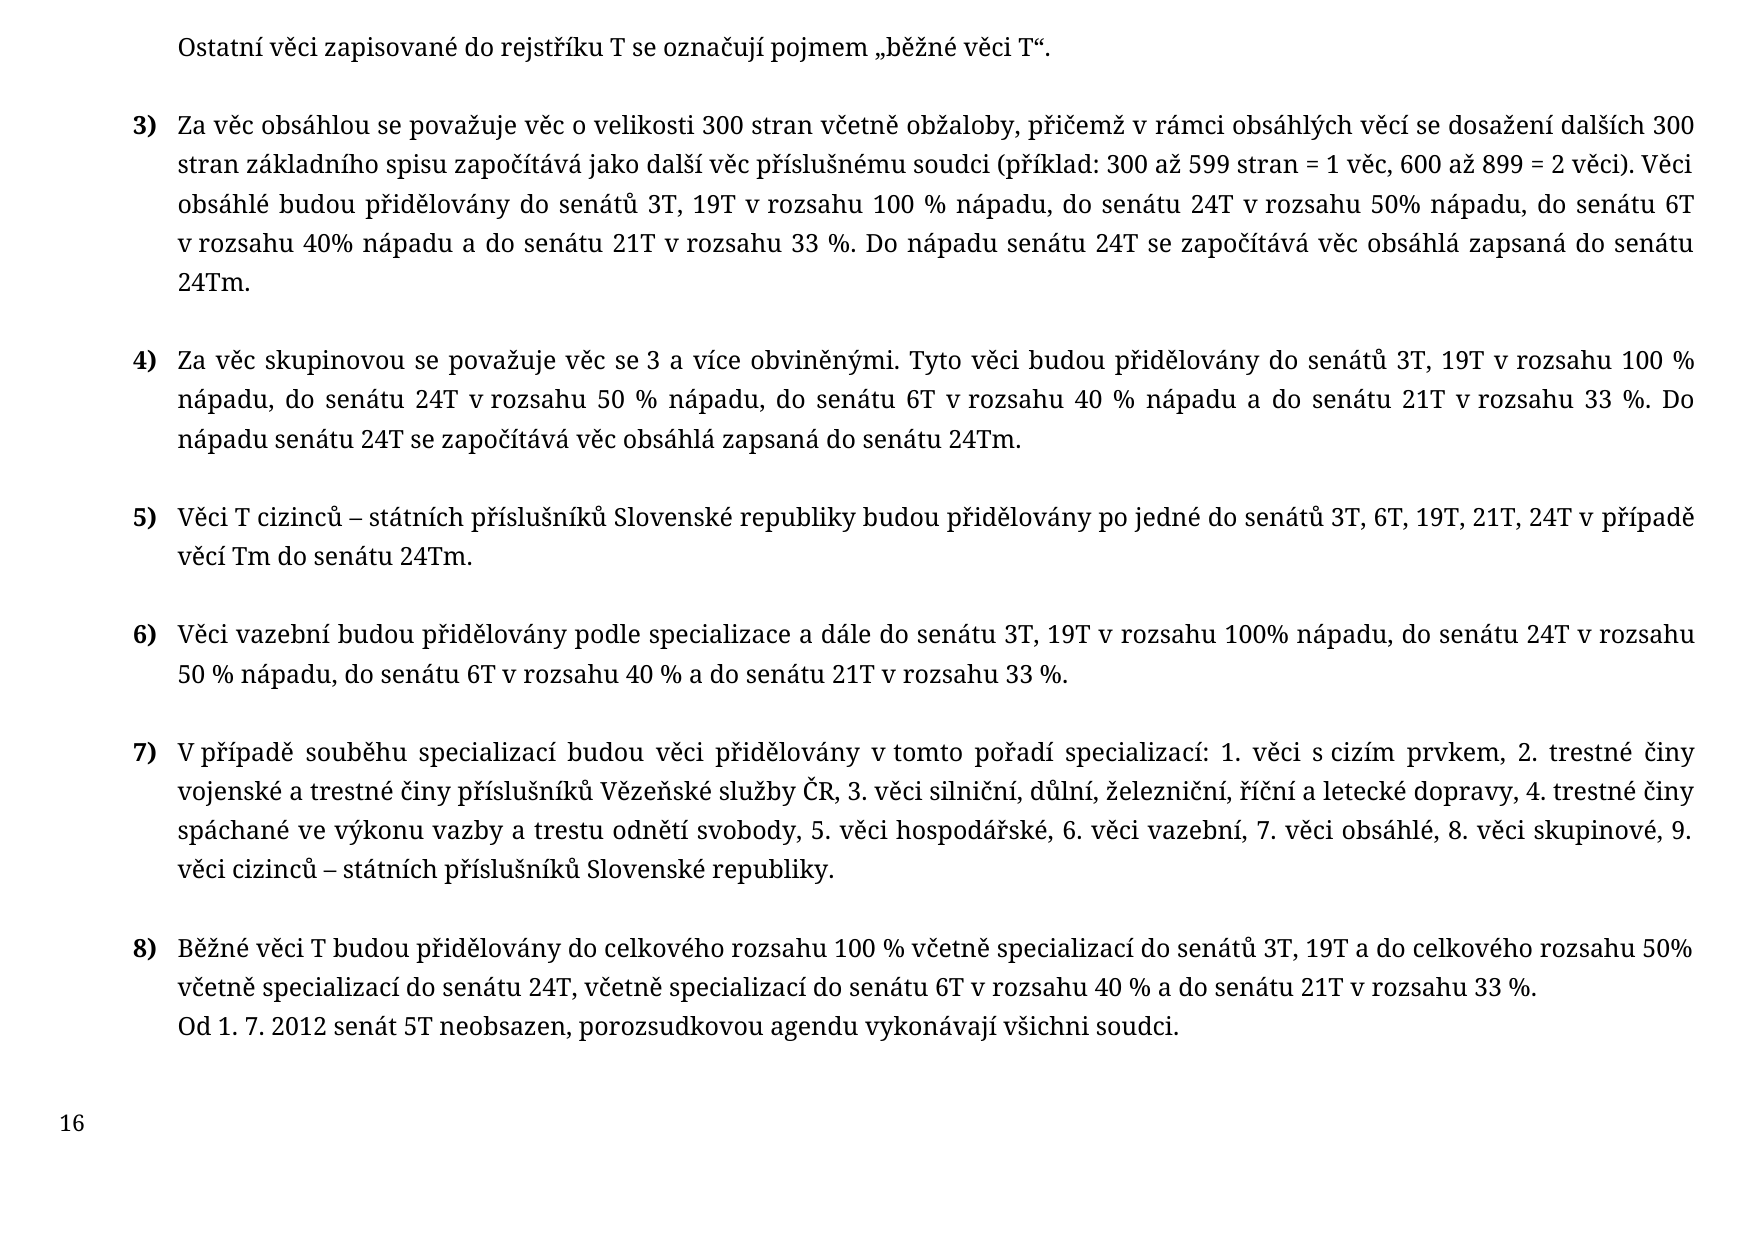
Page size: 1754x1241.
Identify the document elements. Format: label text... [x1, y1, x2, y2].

text 4) Za věc skupinovou se považuje věc se 3 a více obviněnými. Tyto věci budou přidělovány do senátů 3T, 19T v rozsahu 100 % nápadu, do senátu 24T v rozsahu 50 % nápadu, do senátu 6T v rozsahu 40 % nápadu a do senátu 21T v rozsahu 33 %. Do nápadu senátu 24T se započítává věc obsáhlá zapsaná do senátu 24Tm. [133, 343, 1695, 455]
text 7) V případě souběhu specializací budou věci přidělovány v tomto pořadí specializací: 1. věci s cizím prvkem, 2. trestné činy vojenské a trestné činy příslušníků Vězeňské služby ČR, 3. věci silniční, důlní, železniční, říční a letecké dopravy, 4. trestné činy spáchané ve výkonu vazby a trestu odnětí svobody, 5. věci hospodářské, 6. věci vazební, 7. věci obsáhlé, 8. věci skupinové, 9. věci cizinců – státních příslušníků Slovenské republiky. [133, 734, 1695, 886]
text Od 1. 7. 2012 senát 5T neobsazen, porozsudkovou agendu vykonávají všichni soudci. [133, 1009, 1695, 1043]
text 3) Za věc obsáhlou se považuje věc o velikosti 300 stran včetně obžaloby, přičemž v rámci obsáhlých věcí se dosažení dalších 300 stran základního spisu započítává jako další věc příslušnému soudci (příklad: 300 až 599 stran = 1 věc, 600 až 899 = 2 věci). Věci obsáhlé budou přidělovány do senátů 3T, 19T v rozsahu 100 % nápadu, do senátu 24T v rozsahu 50% nápadu, do senátu 6T v rozsahu 40% nápadu a do senátu 21T v rozsahu 33 %. Do nápadu senátu 24T se započítává věc obsáhlá zapsaná do senátu 24Tm. [133, 108, 1695, 299]
text 8) Běžné věci T budou přidělovány do celkového rozsahu 100 % včetně specializací do senátů 3T, 19T a do celkového rozsahu 50% včetně specializací do senátu 24T, včetně specializací do senátu 6T v rozsahu 40 % a do senátu 21T v rozsahu 33 %. [133, 930, 1695, 1004]
text Ostatní věci zapisované do rejstříku T se označují pojmem „běžné věci T“. [177, 29, 1695, 64]
text 5) Věci T cizinců – státních příslušníků Slovenské republiky budou přidělovány po jedné do senátů 3T, 6T, 19T, 21T, 24T v případě věcí Tm do senátu 24Tm. [133, 499, 1695, 573]
text 6) Věci vazební budou přidělovány podle specializace a dále do senátu 3T, 19T v rozsahu 100% nápadu, do senátu 24T v rozsahu 50 % nápadu, do senátu 6T v rozsahu 40 % a do senátu 21T v rozsahu 33 %. [133, 617, 1695, 690]
